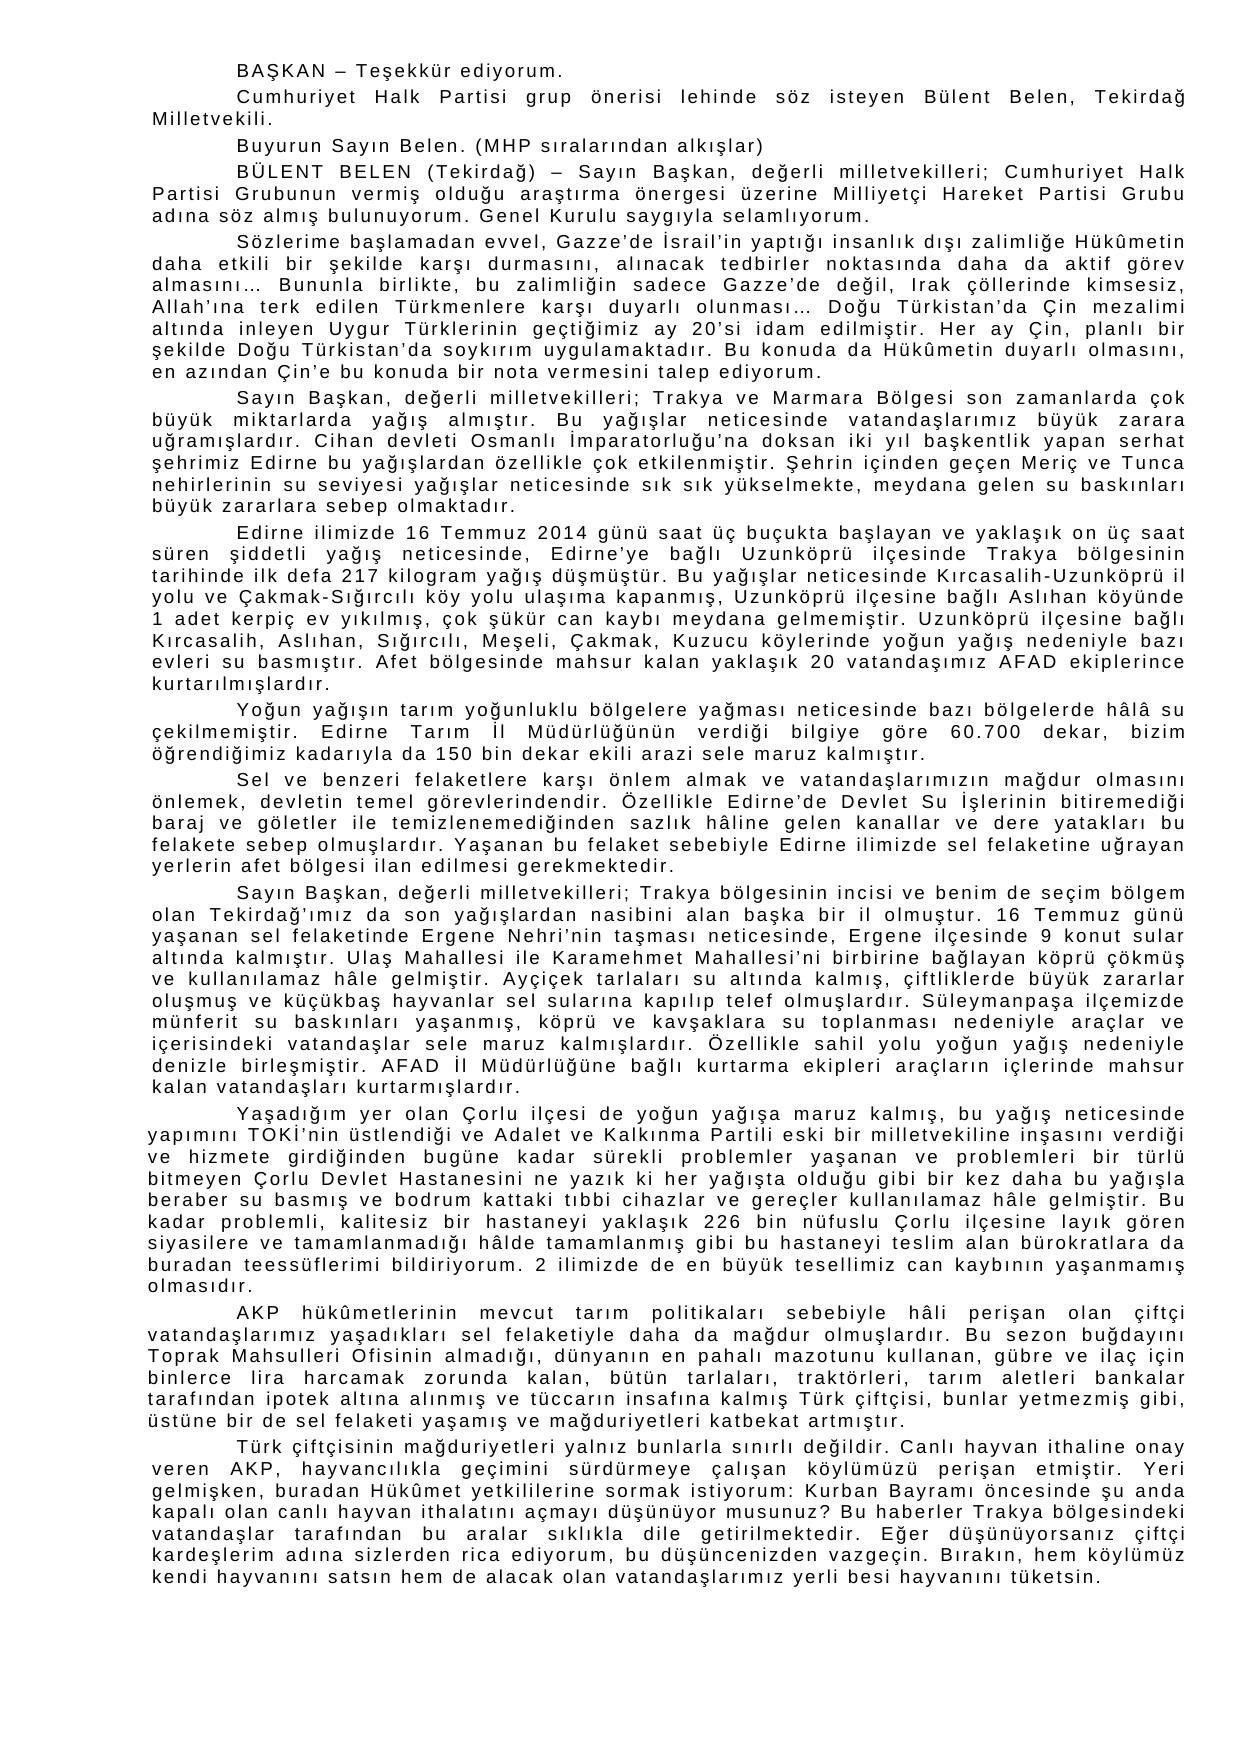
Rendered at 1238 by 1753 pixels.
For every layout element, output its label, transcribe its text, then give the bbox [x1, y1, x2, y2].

text Cumhuriyet Halk Partisi grup önerisi lehinde söz isteyen Bülent Belen, Tekirdağ Milletvekili. [152, 86, 1186, 129]
text Yaşadığım yer olan Çorlu ilçesi de yoğun yağışa maruz kalmış, bu yağış neticesinde yapımını TOKİ’nin üstlendiği ve Adalet ve Kalkınma Partili eski bir milletvekiline inşasını verdiği ve hizmete girdiğinden bugüne kadar sürekli problemler yaşanan ve problemleri bir türlü bitmeyen Çorlu Devlet Hastanesini ne yazık ki her yağışta olduğu gibi bir kez daha bu yağışla beraber su basmış ve bodrum kattaki tıbbi cihazlar ve gereçler kullanılamaz hâle gelmiştir. Bu kadar problemli, kalitesiz bir hastaneyi yaklaşık 226 bin nüfuslu Çorlu ilçesine layık gören siyasilere ve tamamlanmadığı hâlde tamamlanmış gibi bu hastaneyi teslim alan bürokratlara da buradan teessüflerimi bildiriyorum. 2 ilimizde de en büyük tesellimiz can kaybının yaşanmamış olmasıdır. [148, 1103, 1186, 1297]
text BAŞKAN – Teşekkür ediyorum. [152, 60, 1186, 81]
text Türk çiftçisinin mağduriyetleri yalnız bunlarla sınırlı değildir. Canlı hayvan ithaline onay veren AKP, hayvancılıkla geçimini sürdürmeye çalışan köylümüzü perişan etmiştir. Yeri gelmişken, buradan Hükûmet yetkililerine sormak istiyorum: Kurban Bayramı öncesinde şu anda kapalı olan canlı hayvan ithalatını açmayı düşünüyor musunuz? Bu haberler Trakya bölgesindeki vatandaşlar tarafından bu aralar sıklıkla dile getirilmektedir. Eğer düşünüyorsanız çiftçi kardeşlerim adına sizlerden rica ediyorum, bu düşüncenizden vazgeçin. Bırakın, hem köylümüz kendi hayvanını satsın hem de alacak olan vatandaşlarımız yerli besi hayvanını tüketsin. [152, 1436, 1186, 1587]
text Sayın Başkan, değerli milletvekilleri; Trakya ve Marmara Bölgesi son zamanlarda çok büyük miktarlarda yağış almıştır. Bu yağışlar neticesinde vatandaşlarımız büyük zarara uğramışlardır. Cihan devleti Osmanlı İmparatorluğu’na doksan iki yıl başkentlik yapan serhat şehrimiz Edirne bu yağışlardan özellikle çok etkilenmiştir. Şehrin içinden geçen Meriç ve Tunca nehirlerinin su seviyesi yağışlar neticesinde sık sık yükselmekte, meydana gelen su baskınları büyük zararlara sebep olmaktadır. [152, 387, 1186, 516]
text AKP hükûmetlerinin mevcut tarım politikaları sebebiyle hâli perişan olan çiftçi vatandaşlarımız yaşadıkları sel felaketiyle daha da mağdur olmuşlardır. Bu sezon buğdayını Toprak Mahsulleri Ofisinin almadığı, dünyanın en pahalı mazotunu kullanan, gübre ve ilaç için binlerce lira harcamak zorunda kalan, bütün tarlaları, traktörleri, tarım aletleri bankalar tarafından ipotek altına alınmış ve tüccarın insafına kalmış Türk çiftçisi, bunlar yetmezmiş gibi, üstüne bir de sel felaketi yaşamış ve mağduriyetleri katbekat artmıştır. [148, 1302, 1186, 1431]
text Buyurun Sayın Belen. (MHP sıralarından alkışlar) [152, 134, 1186, 156]
text Edirne ilimizde 16 Temmuz 2014 günü saat üç buçukta başlayan ve yaklaşık on üç saat süren şiddetli yağış neticesinde, Edirne’ye bağlı Uzunköprü ilçesinde Trakya bölgesinin tarihinde ilk defa 217 kilogram yağış düşmüştür. Bu yağışlar neticesinde Kırcasalih-Uzunköprü il yolu ve Çakmak-Sığırcılı köy yolu ulaşıma kapanmış, Uzunköprü ilçesine bağlı Aslıhan köyünde 1 adet kerpiç ev yıkılmış, çok şükür can kaybı meydana gelmemiştir. Uzunköprü ilçesine bağlı Kırcasalih, Aslıhan, Sığırcılı, Meşeli, Çakmak, Kuzucu köylerinde yoğun yağış nedeniyle bazı evleri su basmıştır. Afet bölgesinde mahsur kalan yaklaşık 20 vatandaşımız AFAD ekiplerince kurtarılmışlardır. [152, 522, 1186, 694]
text Sayın Başkan, değerli milletvekilleri; Trakya bölgesinin incisi ve benim de seçim bölgem olan Tekirdağ’ımız da son yağışlardan nasibini alan başka bir il olmuştur. 16 Temmuz günü yaşanan sel felaketinde Ergene Nehri’nin taşması neticesinde, Ergene ilçesinde 9 konut sular altında kalmıştır. Ulaş Mahallesi ile Karamehmet Mahallesi’ni birbirine bağlayan köprü çökmüş ve kullanılamaz hâle gelmiştir. Ayçiçek tarlaları su altında kalmış, çiftliklerde büyük zararlar oluşmuş ve küçükbaş hayvanlar sel sularına kapılıp telef olmuşlardır. Süleymanpaşa ilçemizde münferit su baskınları yaşanmış, köprü ve kavşaklara su toplanması nedeniyle araçlar ve içerisindeki vatandaşlar sele maruz kalmışlardır. Özellikle sahil yolu yoğun yağış nedeniyle denizle birleşmiştir. AFAD İl Müdürlüğüne bağlı kurtarma ekipleri araçların içlerinde mahsur kalan vatandaşları kurtarmışlardır. [152, 882, 1186, 1097]
text Sel ve benzeri felaketlere karşı önlem almak ve vatandaşlarımızın mağdur olmasını önlemek, devletin temel görevlerindendir. Özellikle Edirne’de Devlet Su İşlerinin bitiremediği baraj ve göletler ile temizlenemediğinden sazlık hâline gelen kanallar ve dere yatakları bu felakete sebep olmuşlardır. Yaşanan bu felaket sebebiyle Edirne ilimizde sel felaketine uğrayan yerlerin afet bölgesi ilan edilmesi gerekmektedir. [152, 769, 1186, 877]
text Sözlerime başlamadan evvel, Gazze’de İsrail’in yaptığı insanlık dışı zalimliğe Hükûmetin daha etkili bir şekilde karşı durmasını, alınacak tedbirler noktasında daha da aktif görev almasını… Bununla birlikte, bu zalimliğin sadece Gazze’de değil, Irak çöllerinde kimsesiz, Allah’ına terk edilen Türkmenlere karşı duyarlı olunması… Doğu Türkistan’da Çin mezalimi altında inleyen Uygur Türklerinin geçtiğimiz ay 20’si idam edilmiştir. Her ay Çin, planlı bir şekilde Doğu Türkistan’da soykırım uygulamaktadır. Bu konuda da Hükûmetin duyarlı olmasını, en azından Çin’e bu konuda bir nota vermesini talep ediyorum. [152, 231, 1186, 382]
text BÜLENT BELEN (Tekirdağ) – Sayın Başkan, değerli milletvekilleri; Cumhuriyet Halk Partisi Grubunun vermiş olduğu araştırma önergesi üzerine Milliyetçi Hareket Partisi Grubu adına söz almış bulunuyorum. Genel Kurulu saygıyla selamlıyorum. [152, 161, 1186, 226]
text Yoğun yağışın tarım yoğunluklu bölgelere yağması neticesinde bazı bölgelerde hâlâ su çekilmemiştir. Edirne Tarım İl Müdürlüğünün verdiği bilgiye göre 60.700 dekar, bizim öğrendiğimiz kadarıyla da 150 bin dekar ekili arazi sele maruz kalmıştır. [152, 699, 1186, 764]
